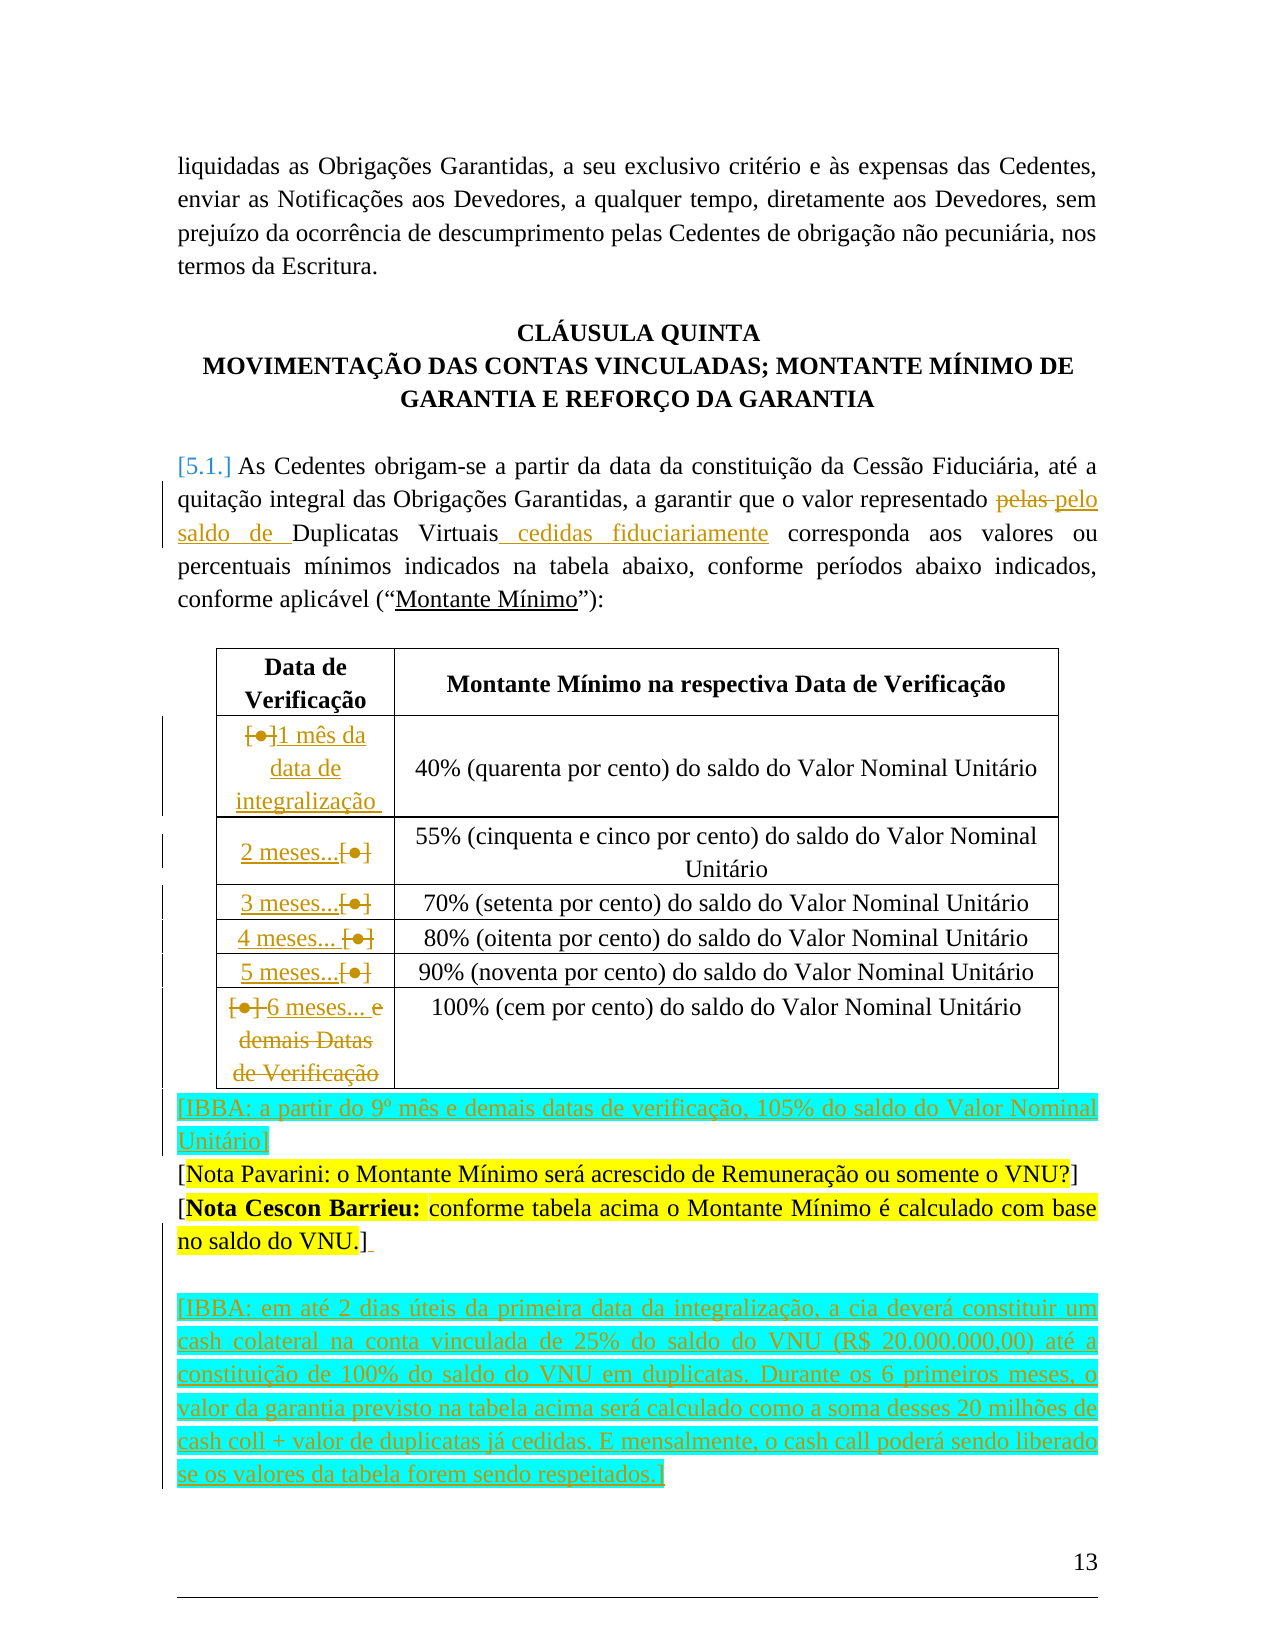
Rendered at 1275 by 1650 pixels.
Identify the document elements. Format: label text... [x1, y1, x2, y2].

table_cell 80% (oitenta por cento) do saldo do Valor Nominal Unitário [395, 920, 1058, 953]
table_cell [217, 920, 394, 953]
table_cell 90% (noventa por cento) do saldo do Valor Nominal Unitário [395, 954, 1058, 987]
table_cell [217, 988, 394, 1088]
table_cell 55% (cinquenta e cinco por cento) do saldo do Valor Nominal Unitário [395, 818, 1058, 884]
text Movimentação daS COntaS VinculadaS; MONTANTE MÍNIMO DE GARANTIA e REFORÇO DA GArantia [177, 348, 1098, 414]
table_cell 70% (setenta por cento) do saldo do Valor Nominal Unitário [395, 885, 1058, 918]
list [177, 148, 1098, 281]
text [Nota Cescon Barrieu: conforme tabela acima o Montante Mínimo é calculado com base no saldo do VNU.] [177, 1189, 1098, 1256]
table_cell 100% (cem por cento) do saldo do Valor Nominal Unitário [395, 988, 1058, 1088]
table_cell 40% (quarenta por cento) do saldo do Valor Nominal Unitário [395, 716, 1058, 816]
table_header Montante Mínimo na respectiva Data de Verificação [395, 649, 1058, 715]
table_cell [217, 885, 394, 918]
text [Nota Pavarini: o Montante Mínimo será acrescido de Remuneração ou somente o VNU?] [177, 1156, 1098, 1189]
table_header Data de Verificação [217, 649, 394, 715]
text CLÁUSULA QUINTA [177, 314, 1098, 348]
table_cell [217, 954, 394, 987]
table_cell [217, 818, 394, 884]
table_cell [217, 716, 394, 816]
list As Cedentes obrigam-se a partir da data da constituição da Cessão Fiduciária, até a quitação integral das Obrigações Garantidas, a garantir que o valor representado Duplicatas Virtuais corresponda aos valores ou percentuais mínimos indicados na tabela abaixo, conforme períodos abaixo indicados, conforme aplicável (“Montante Mínimo”): [177, 448, 1098, 614]
